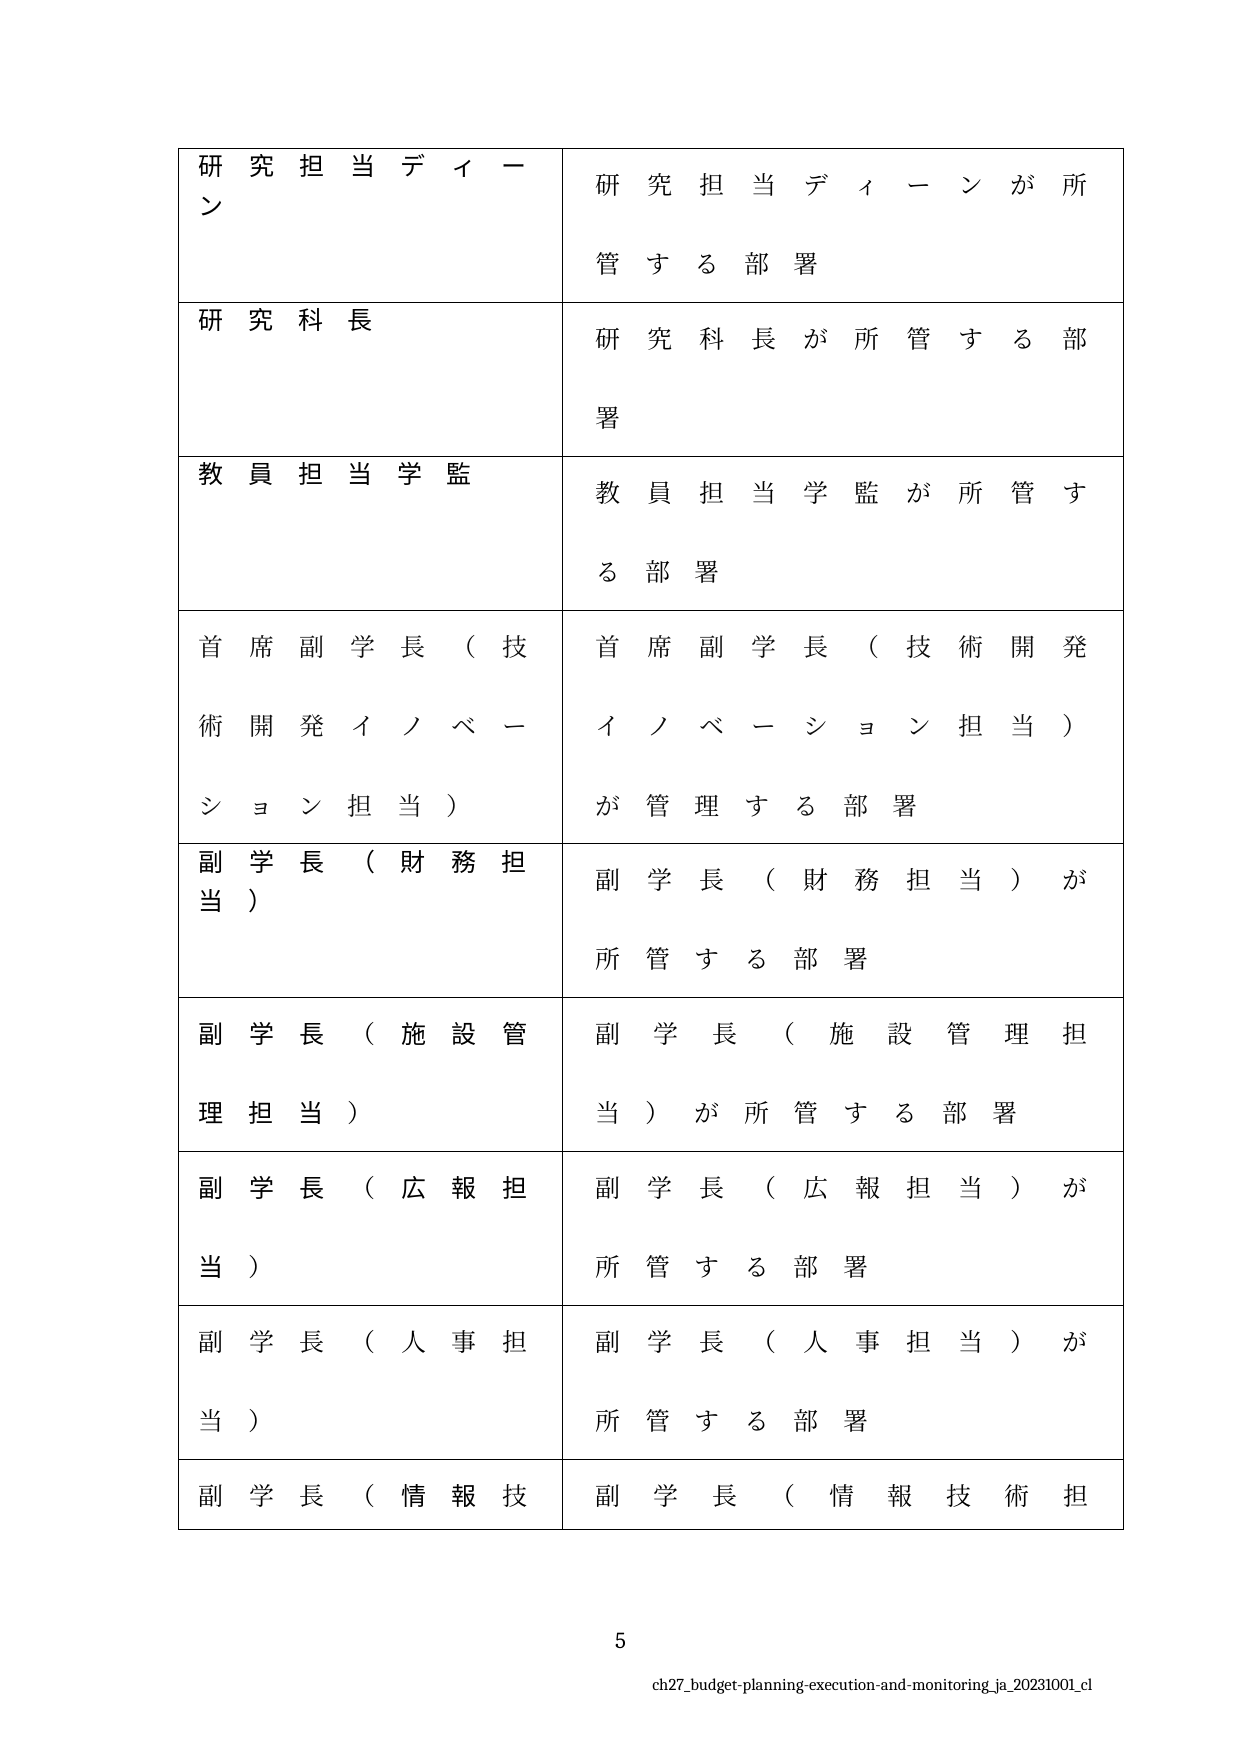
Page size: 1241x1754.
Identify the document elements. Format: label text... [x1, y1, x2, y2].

table_cell 教員担当学監 [179, 457, 562, 609]
table_cell 研究科長が所管する部署 [563, 303, 1123, 456]
table_cell 副学長（施設管理担当） [179, 998, 562, 1151]
table_cell 副学長（人事担当） [179, 1306, 562, 1459]
table_cell 副学長（広報担当） [179, 1152, 562, 1305]
table_cell 副学長（施設管理担当）が所管する部署 [563, 998, 1123, 1151]
table_cell 副学長（情報技術担当）が所管する部署 [563, 1460, 1123, 1529]
table_cell 副学長（財務担当）が所管する部署 [563, 844, 1123, 997]
table_cell 首席副学長（技術開発イノベーション担当）が管理する部署 [563, 611, 1123, 843]
table_cell 研究科長 [179, 303, 562, 456]
table_cell 副学長（財務担当） [179, 844, 562, 997]
table_cell 教員担当学監が所管する部署 [563, 457, 1123, 609]
table_cell 副学長（情報技術担当） [179, 1460, 562, 1529]
table_cell 研究担当ディーン [179, 149, 562, 302]
table_cell 首席副学長（技術開発イノベーション担当） [179, 611, 562, 843]
table_cell 研究担当ディーンが所管する部署 [563, 149, 1123, 302]
table_cell 副学長（広報担当）が所管する部署 [563, 1152, 1123, 1305]
table_cell 副学長（人事担当）が所管する部署 [563, 1306, 1123, 1459]
